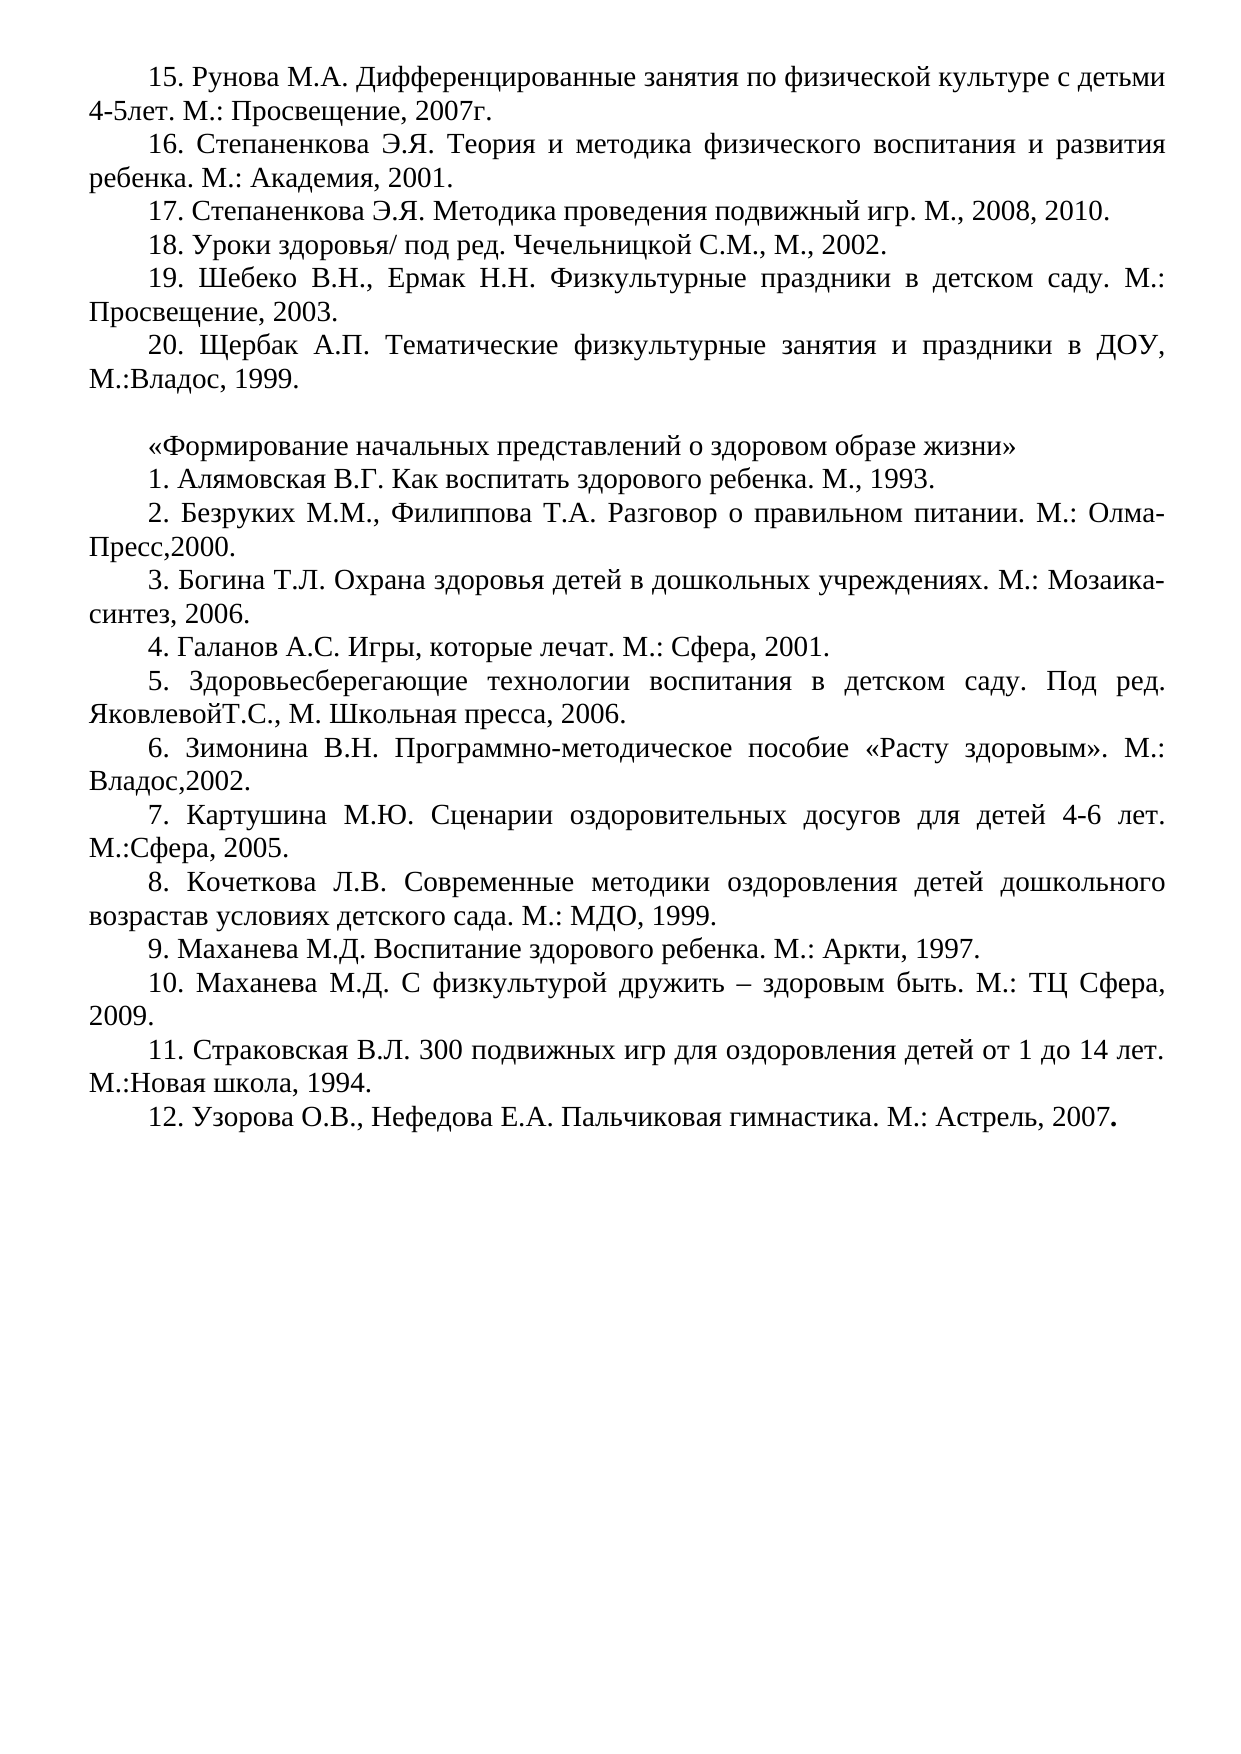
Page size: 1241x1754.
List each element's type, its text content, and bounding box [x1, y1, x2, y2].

text 18. Уроки здоровья/ под ред. Чечельницкой С.М., М., 2002. [89, 227, 1167, 260]
text 2. Безруких М.М., Филиппова Т.А. Разговор о правильном питании. М.: Олма-Пресс,2000. [89, 495, 1167, 562]
text 12. Узорова О.В., Нефедова Е.А. Пальчиковая гимнастика. М.: Астрель, 2007. [89, 1099, 1167, 1132]
text 20. Щербак А.П. Тематические физкультурные занятия и праздники в ДОУ, М.:Владос, 1999. [89, 327, 1167, 394]
text 10. Маханева М.Д. С физкультурой дружить – здоровым быть. М.: ТЦ Сфера, 2009. [89, 965, 1167, 1032]
text 17. Степаненкова Э.Я. Методика проведения подвижный игр. М., 2008, 2010. [89, 193, 1167, 227]
text 16. Степаненкова Э.Я. Теория и методика физического воспитания и развития ребенка. М.: Академия, 2001. [89, 126, 1167, 193]
text 3. Богина Т.Л. Охрана здоровья детей в дошкольных учреждениях. М.: Мозаика-синтез, 2006. [89, 562, 1167, 629]
text 7. Картушина М.Ю. Сценарии оздоровительных досугов для детей 4-6 лет. М.:Сфера, 2005. [89, 797, 1167, 864]
text 15. Рунова М.А. Дифференцированные занятия по физической культуре с детьми 4-5лет. М.: Просвещение, 2007г. [89, 59, 1167, 126]
text 19. Шебеко В.Н., Ермак Н.Н. Физкультурные праздники в детском саду. М.: Просвещение, 2003. [89, 260, 1167, 327]
text 4. Галанов А.С. Игры, которые лечат. М.: Сфера, 2001. [89, 629, 1167, 663]
text 6. Зимонина В.Н. Программно-методическое пособие «Расту здоровым». М.: Владос,2002. [89, 730, 1167, 797]
text 5. Здоровьесберегающие технологии воспитания в детском саду. Под ред. ЯковлевойТ.С., М. Школьная пресса, 2006. [89, 663, 1167, 730]
text 11. Страковская В.Л. 300 подвижных игр для оздоровления детей от 1 до 14 лет. М.:Новая школа, 1994. [89, 1032, 1167, 1099]
text 9. Маханева М.Д. Воспитание здорового ребенка. М.: Аркти, 1997. [89, 931, 1167, 965]
text 8. Кочеткова Л.В. Современные методики оздоровления детей дошкольного возрастав условиях детского сада. М.: МДО, 1999. [89, 864, 1167, 931]
text 1. Алямовская В.Г. Как воспитать здорового ребенка. М., 1993. [89, 462, 1167, 495]
text «Формирование начальных представлений о здоровом образе жизни» [89, 428, 1167, 462]
